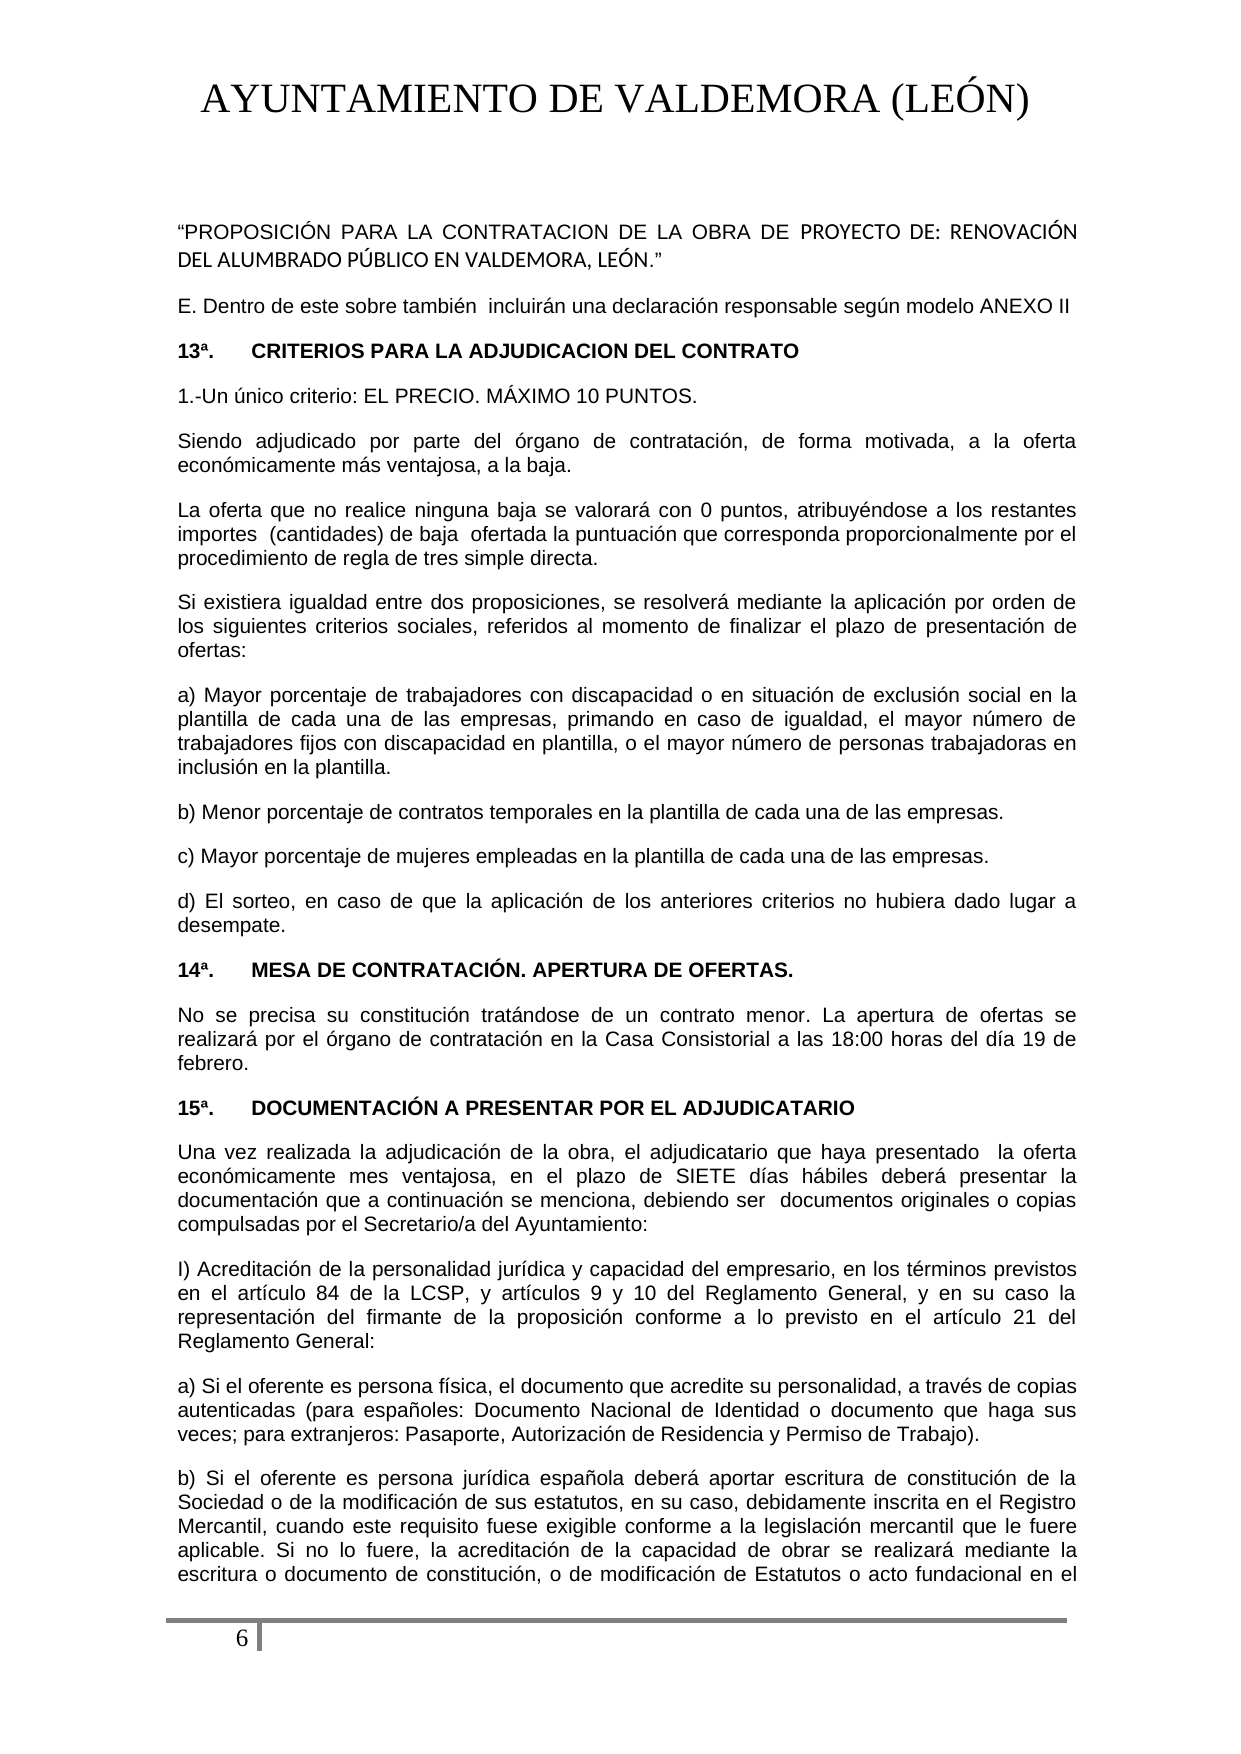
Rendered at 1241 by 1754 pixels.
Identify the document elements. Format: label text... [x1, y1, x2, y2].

text 13ª. CRITERIOS PARA LA ADJUDICACION DEL CONTRATO [177, 339, 1078, 363]
text Una vez realizada la adjudicación de la obra, el adjudicatario que haya presentado la oferta económicamente mes ventajosa, en el plazo de SIETE días hábiles deberá presentar la documentación que a continuación se menciona, debiendo ser documentos originales o copias compulsadas por el Secretario/a del Ayuntamiento: [177, 1140, 1078, 1236]
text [177, 1466, 1078, 1586]
text Si existiera igualdad entre dos proposiciones, se resolverá mediante la aplicación por orden de los siguientes criterios sociales, referidos al momento de finalizar el plazo de presentación de ofertas: [177, 590, 1078, 662]
text Siendo adjudicado por parte del órgano de contratación, de forma motivada, a la oferta económicamente más ventajosa, a la baja. [177, 429, 1078, 477]
text I) Acreditación de la personalidad jurídica y capacidad del empresario, en los términos previstos en el artículo 84 de la LCSP, y artículos 9 y 10 del Reglamento General, y en su caso la representación del firmante de la proposición conforme a lo previsto en el artículo 21 del Reglamento General: [177, 1257, 1078, 1353]
text 14ª. MESA DE CONTRATACIÓN. APERTURA DE OFERTAS. [177, 958, 1078, 982]
text 15ª. DOCUMENTACIÓN A PRESENTAR POR EL ADJUDICATARIO [177, 1095, 1078, 1119]
text c) Mayor porcentaje de mujeres empleadas en la plantilla de cada una de las empresas. [177, 844, 1078, 868]
text a) Si el oferente es persona física, el documento que acredite su personalidad, a través de copias autenticadas (para españoles: Documento Nacional de Identidad o documento que haga sus veces; para extranjeros: Pasaporte, Autorización de Residencia y Permiso de Trabajo). [177, 1373, 1078, 1445]
text a) Mayor porcentaje de trabajadores con discapacidad o en situación de exclusión social en la plantilla de cada una de las empresas, primando en caso de igualdad, el mayor número de trabajadores fijos con discapacidad en plantilla, o el mayor número de personas trabajadoras en inclusión en la plantilla. [177, 683, 1078, 779]
text 1.-Un único criterio: EL PRECIO. MÁXIMO 10 PUNTOS. [177, 384, 1078, 408]
text La oferta que no realice ninguna baja se valorará con 0 puntos, atribuyéndose a los restantes importes (cantidades) de baja ofertada la puntuación que corresponda proporcionalmente por el procedimiento de regla de tres simple directa. [177, 497, 1078, 569]
text No se precisa su constitución tratándose de un contrato menor. La apertura de ofertas se realizará por el órgano de contratación en la Casa Consistorial a las 18:00 horas del día 19 de febrero. [177, 1003, 1078, 1074]
text b) Menor porcentaje de contratos temporales en la plantilla de cada una de las empresas. [177, 799, 1078, 823]
text E. Dentro de este sobre también incluirán una declaración responsable según modelo ANEXO II [177, 294, 1078, 318]
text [177, 217, 1078, 273]
text d) El sorteo, en caso de que la aplicación de los anteriores criterios no hubiera dado lugar a desempate. [177, 889, 1078, 937]
